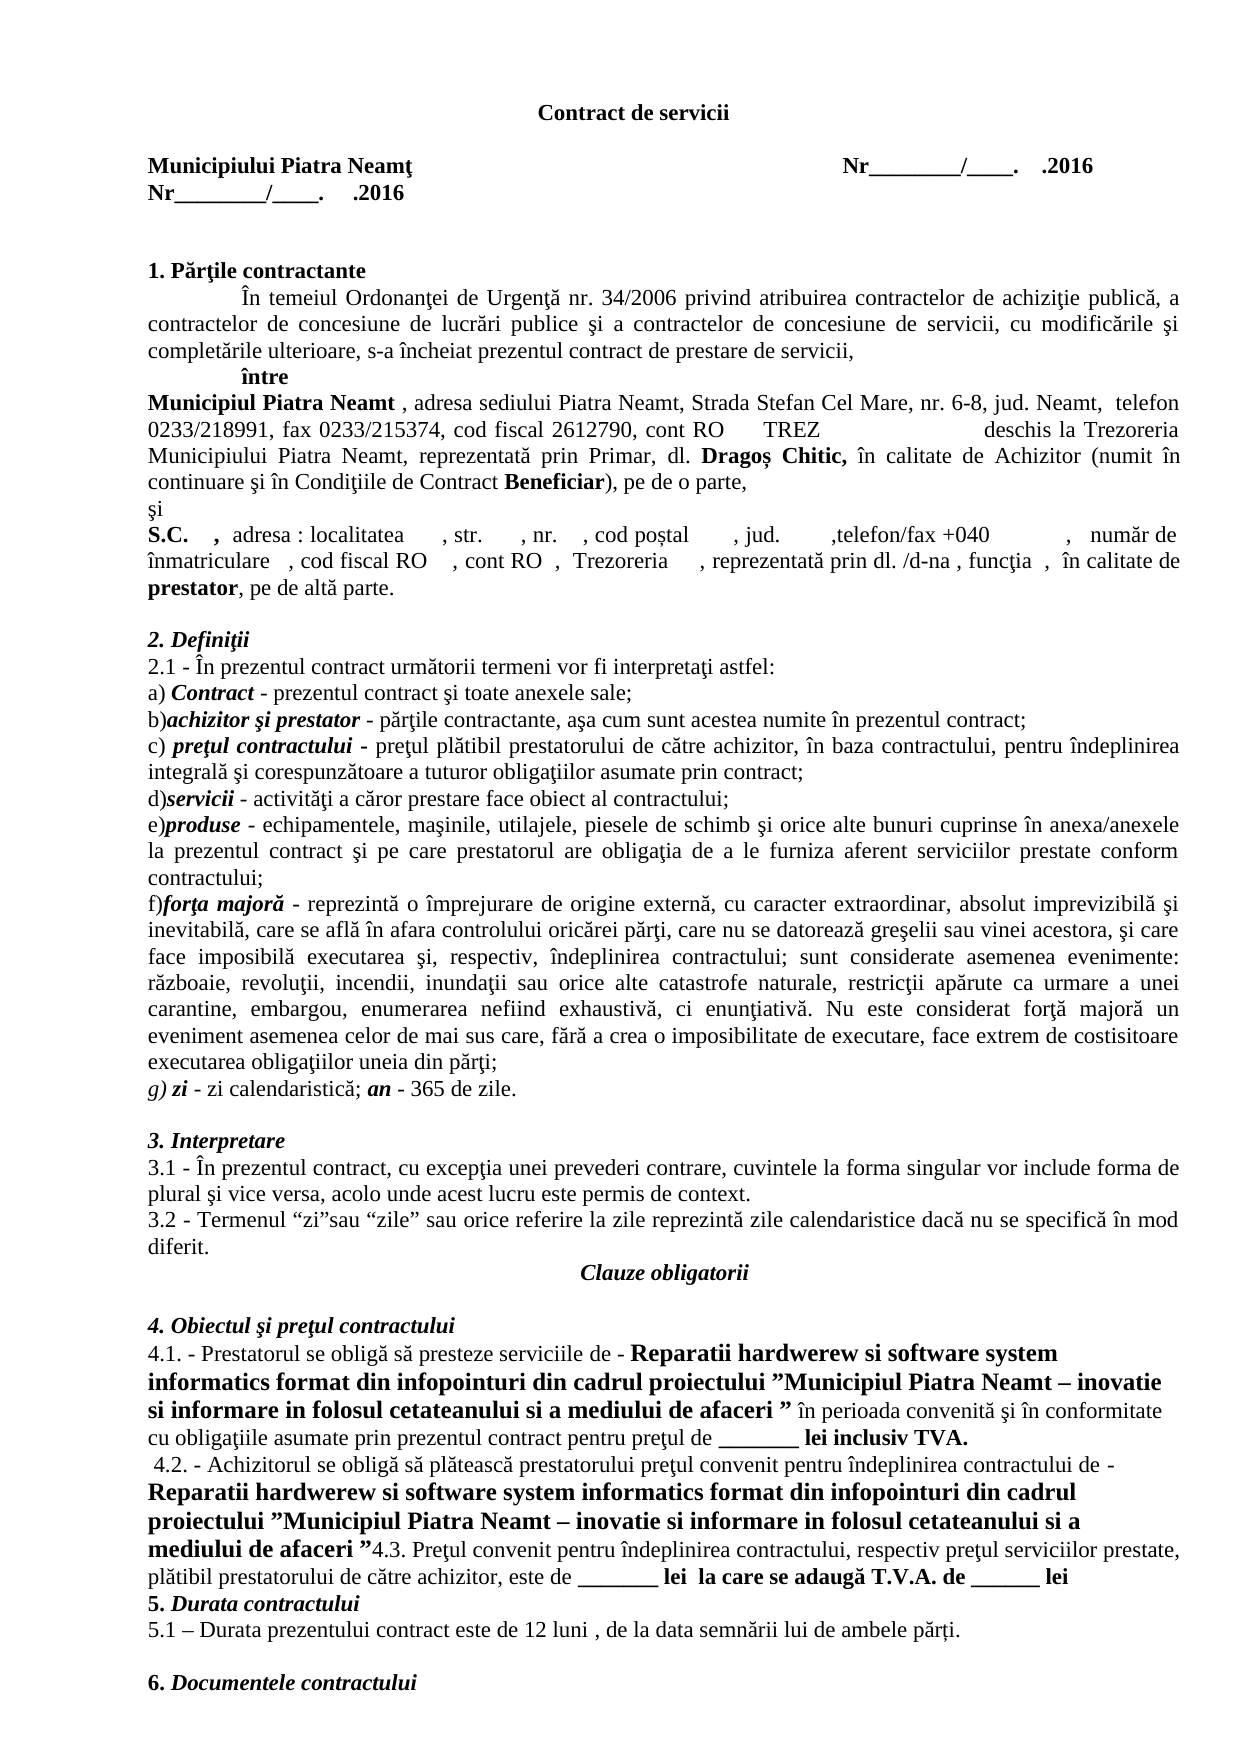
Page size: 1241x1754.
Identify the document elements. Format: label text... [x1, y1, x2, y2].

text 6. Documentele contractului [148, 1669, 1181, 1695]
text d)servicii - activităţi a căror prestare face obiect al contractului; [148, 785, 1181, 811]
text S.C. , adresa : localitatea , str. , nr. , cod poștal , jud. ,telefon/fax +040 , număr de înmatriculare , cod fiscal RO , cont RO , Trezoreria , reprezentată prin dl. /d-na , funcţia , în calitate de prestator, pe de altă parte. [148, 521, 1181, 600]
text Contract de servicii [148, 99, 1181, 126]
text c) preţul contractului - preţul plătibil prestatorului de către achizitor, în baza contractului, pentru îndeplinirea integrală şi corespunzătoare a tuturor obligaţiilor asumate prin contract; [148, 732, 1181, 785]
text În temeiul Ordonanţei de Urgenţă nr. 34/2006 privind atribuirea contractelor de achiziţie publică, a contractelor de concesiune de lucrări publice şi a contractelor de concesiune de servicii, cu modificările şi completările ulterioare, s-a încheiat prezentul contract de prestare de servicii, [148, 284, 1181, 363]
text 3.1 - În prezentul contract, cu excepţia unei prevederi contrare, cuvintele la forma singular vor include forma de plural şi vice versa, acolo unde acest lucru este permis de context. [148, 1154, 1181, 1206]
text 4.2. - Achizitorul se obligă să plătească prestatorului preţul convenit pentru îndeplinirea contractului de - Reparatii hardwerew si software system informatics format din infopointuri din cadrul proiectului ”Municipiul Piatra Neamt – inovatie si informare in folosul cetateanului si a mediului de afaceri ”4.3. Preţul convenit pentru îndeplinirea contractului, respectiv preţul serviciilor prestate, plătibil prestatorului de către achizitor, este de _______ lei la care se adaugă T.V.A. de ______ lei [148, 1451, 1181, 1590]
text g) zi - zi calendaristică; an - 365 de zile. [148, 1074, 1181, 1101]
text Municipiul Piatra Neamt , adresa sediului Piatra Neamt, Strada Stefan Cel Mare, nr. 6-8, jud. Neamt, telefon 0233/218991, fax 0233/215374, cod fiscal 2612790, cont RO TREZ deschis la Trezoreria Municipiului Piatra Neamt, reprezentată prin Primar, dl. Dragoș Chitic, în calitate de Achizitor (numit în continuare şi în Condiţiile de Contract Beneficiar), pe de o parte, [148, 389, 1181, 495]
text 3. Interpretare [148, 1127, 1181, 1154]
text 2.1 - În prezentul contract următorii termeni vor fi interpretaţi astfel: [148, 653, 1181, 679]
text Clauze obligatorii [148, 1259, 1181, 1285]
text 2. Definiţii [148, 627, 1181, 653]
text e)produse - echipamentele, maşinile, utilajele, piesele de schimb şi orice alte bunuri cuprinse în anexa/anexele la prezentul contract şi pe care prestatorul are obligaţia de a le furniza aferent serviciilor prestate conform contractului; [148, 811, 1181, 890]
text şi [148, 495, 1181, 521]
text a) Contract - prezentul contract şi toate anexele sale; [148, 679, 1181, 706]
text 5. Durata contractului [148, 1590, 1181, 1616]
text Municipiului Piatra Neamţ Nr________/____. .2016 Nr________/____. .2016 [148, 152, 1181, 205]
text 3.2 - Termenul “zi”sau “zile” sau orice referire la zile reprezintă zile calendaristice dacă nu se specifică în mod diferit. [148, 1206, 1181, 1259]
text b)achizitor şi prestator - părţile contractante, aşa cum sunt acestea numite în prezentul contract; [148, 706, 1181, 732]
text 5.1 – Durata prezentului contract este de 12 luni , de la data semnării lui de ambele părți. [148, 1616, 1181, 1642]
text 4.1. - Prestatorul se obligă să presteze serviciile de - Reparatii hardwerew si software system informatics format din infopointuri din cadrul proiectului ”Municipiul Piatra Neamt – inovatie si informare in folosul cetateanului si a mediului de afaceri ” în perioada convenită şi în conformitate cu obligaţiile asumate prin prezentul contract pentru preţul de _______ lei inclusiv TVA. [148, 1338, 1181, 1451]
text 4. Obiectul şi preţul contractului [148, 1312, 1181, 1338]
text 1. Părţile contractante [148, 258, 1181, 284]
text între [148, 363, 1181, 389]
text f)forţa majoră - reprezintă o împrejurare de origine externă, cu caracter extraordinar, absolut imprevizibilă şi inevitabilă, care se află în afara controlului oricărei părţi, care nu se datorează greşelii sau vinei acestora, şi care face imposibilă executarea şi, respectiv, îndeplinirea contractului; sunt considerate asemenea evenimente: războaie, revoluţii, incendii, inundaţii sau orice alte catastrofe naturale, restricţii apărute ca urmare a unei carantine, embargou, enumerarea nefiind exhaustivă, ci enunţiativă. Nu este considerat forţă majoră un eveniment asemenea celor de mai sus care, fără a crea o imposibilitate de executare, face extrem de costisitoare executarea obligaţiilor uneia din părţi; [148, 890, 1181, 1074]
